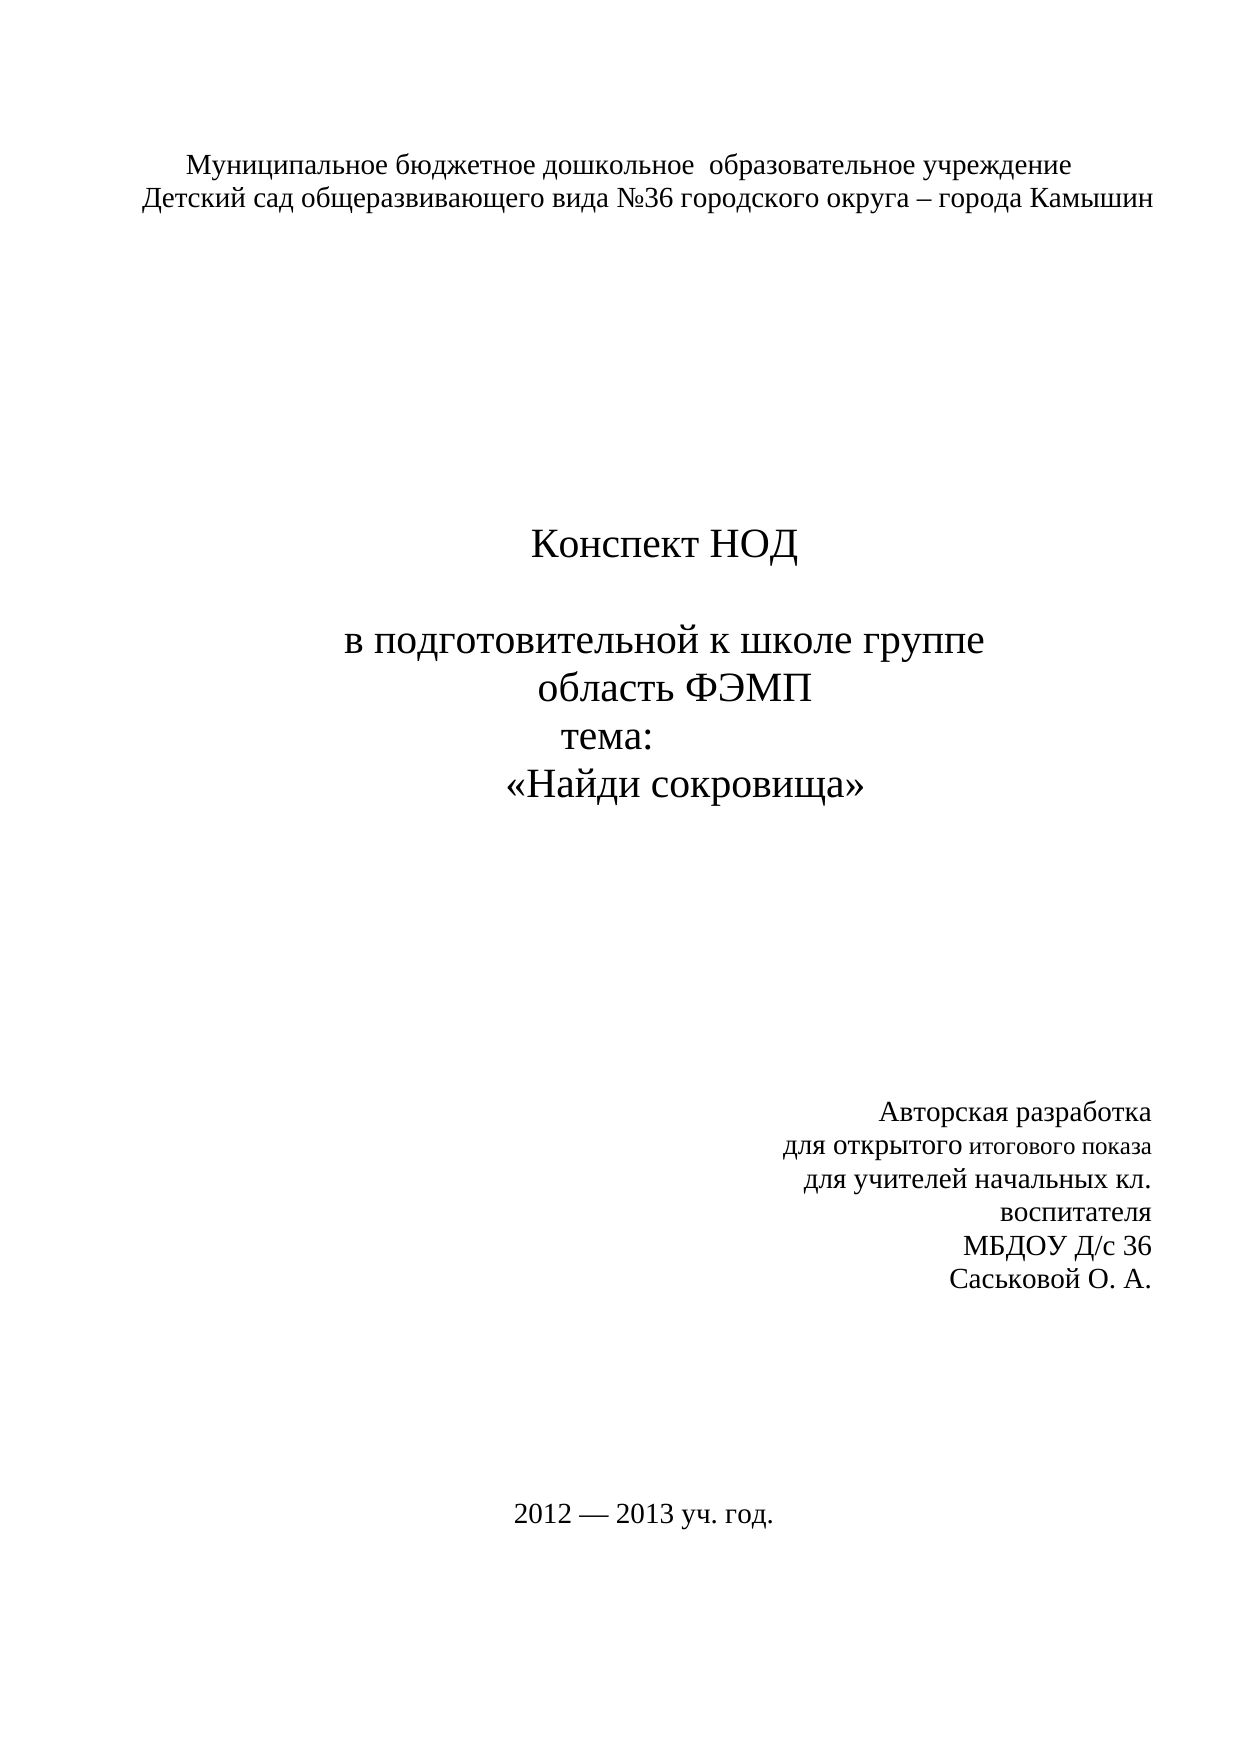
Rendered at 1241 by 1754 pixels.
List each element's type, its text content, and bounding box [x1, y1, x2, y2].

text для открытого итогового показа [177, 1127, 1152, 1161]
text Конспект НОД [177, 519, 1152, 567]
text тема: «Найди сокровища» [177, 711, 1152, 806]
text Муниципальное бюджетное дошкольное образовательное учреждение Детский сад общеразвивающего вида №36 городского округа – города Камышин [142, 147, 1158, 214]
text МБДОУ Д/с 36 [177, 1228, 1152, 1262]
text для учителей начальных кл. [177, 1161, 1152, 1194]
text Саськовой О. А. [177, 1262, 1152, 1295]
text в подготовительной к школе группе [177, 615, 1152, 663]
text область ФЭМП [177, 663, 1152, 711]
text воспитателя [177, 1194, 1152, 1228]
text 2012 — 2013 уч. год. [177, 1496, 1152, 1530]
text Авторская разработка [177, 1094, 1152, 1127]
